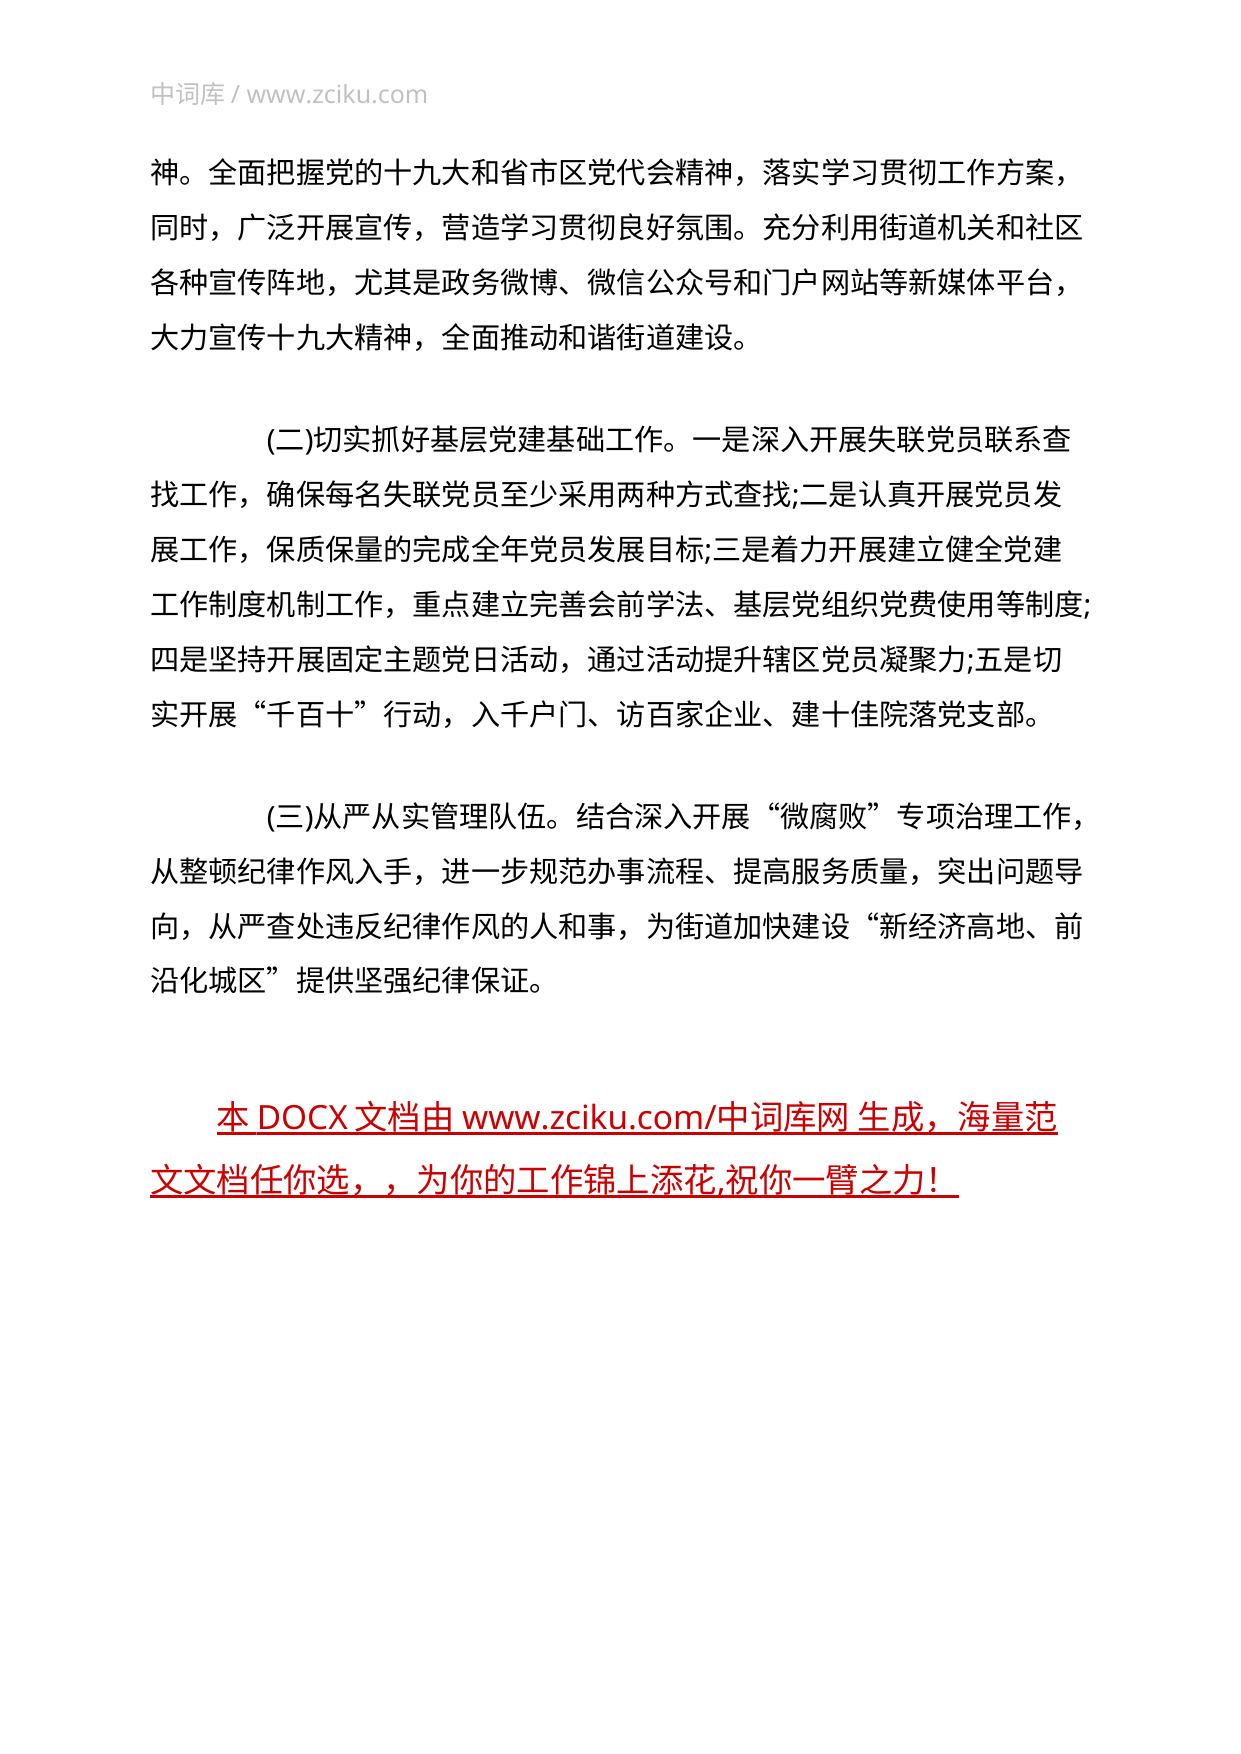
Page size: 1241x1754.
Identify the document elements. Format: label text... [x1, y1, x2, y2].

text (二)切实抓好基层党建基础工作。一是深入开展失联党员联系查找工作，确保每名失联党员至少采用两种方式查找;二是认真开展党员发展工作，保质保量的完成全年党员发展目标;三是着力开展建立健全党建工作制度机制工作，重点建立完善会前学法、基层党组织党费使用等制度;四是坚持开展固定主题党日活动，通过活动提升辖区党员凝聚力;五是切实开展“千百十”行动，入千户门、访百家企业、建十佳院落党支部。 [150, 416, 1090, 734]
text (三)从严从实管理队伍。结合深入开展“微腐败”专项治理工作，从整顿纪律作风入手，进一步规范办事流程、提高服务质量，突出问题导向，从严查处违反纪律作风的人和事，为街道加快建设“新经济高地、前沿化城区”提供坚强纪律保证。 [150, 793, 1090, 1000]
text 本DOCX文档由 www.zciku.com/中词库网 生成，海量范文文档任你选，，为你的工作锦上添花,祝你一臂之力！ [150, 1091, 1090, 1202]
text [150, 150, 1090, 357]
